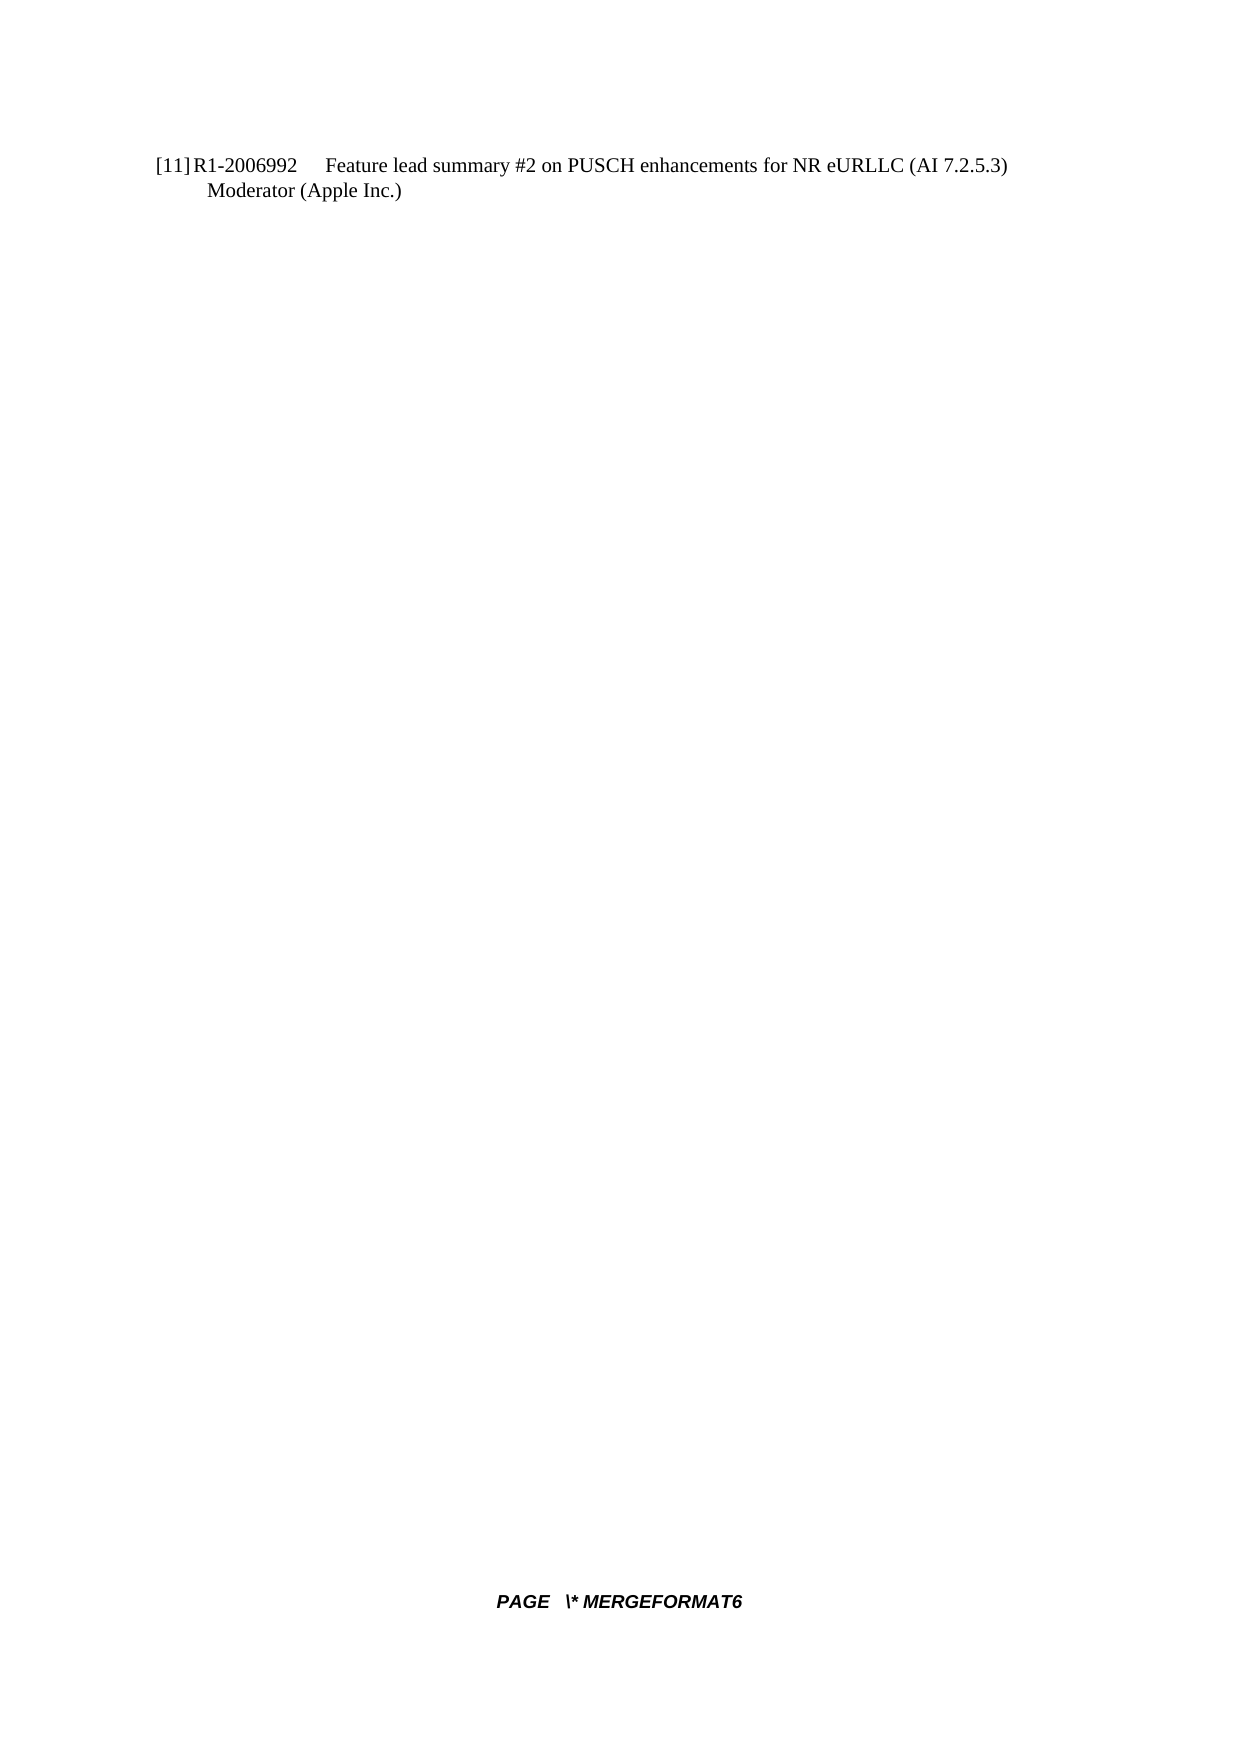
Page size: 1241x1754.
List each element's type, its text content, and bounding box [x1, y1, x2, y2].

list R1-2006992 Feature lead summary #2 on PUSCH enhancements for NR eURLLC (AI 7.2.5.3) Moderator (Apple Inc.) [156, 153, 1122, 202]
